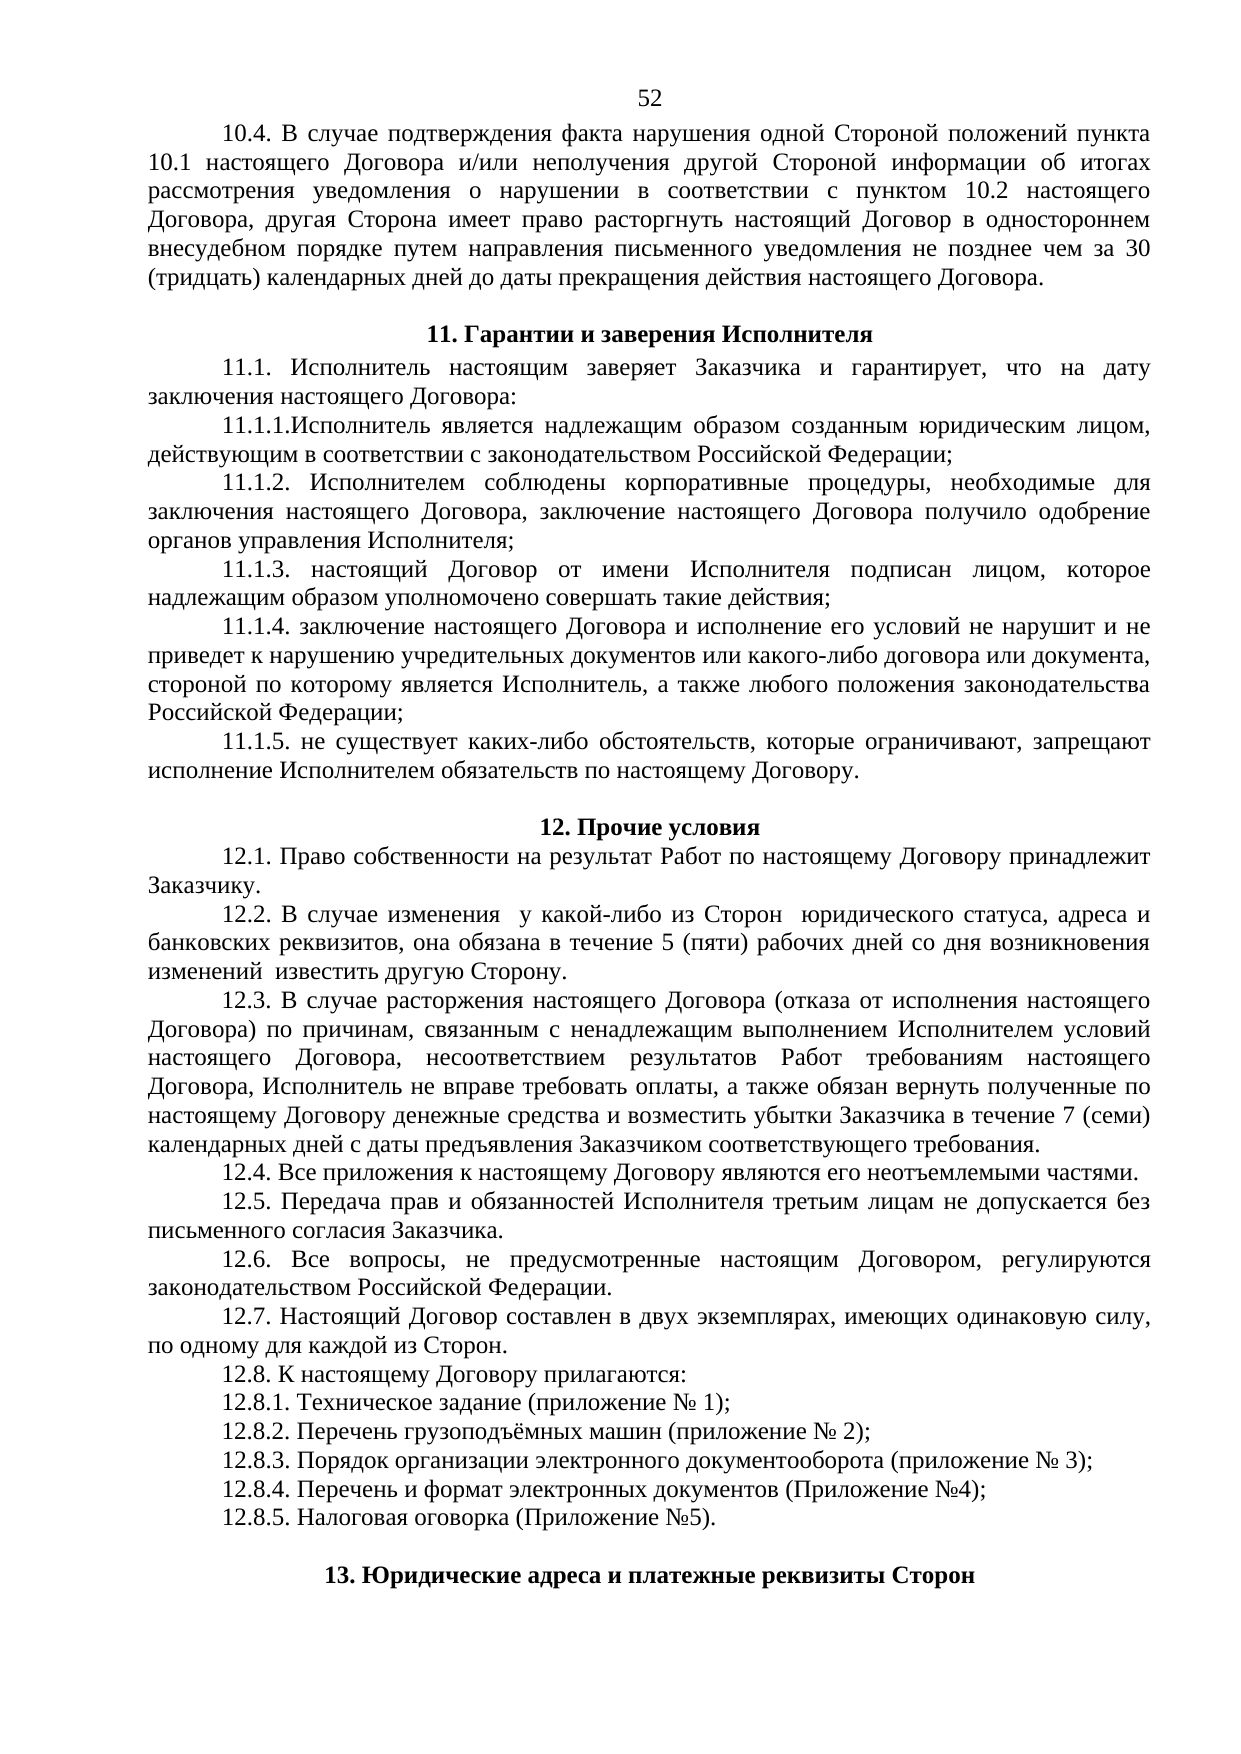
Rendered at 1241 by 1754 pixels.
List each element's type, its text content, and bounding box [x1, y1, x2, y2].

text 12.4. Все приложения к настоящему Договору являются его неотъемлемыми частями. [148, 1157, 1152, 1186]
text 12.3. В случае расторжения настоящего Договора (отказа от исполнения настоящего Договора) по причинам, связанным с ненадлежащим выполнением Исполнителем условий настоящего Договора, несоответствием результатов Работ требованиям настоящего Договора, Исполнитель не вправе требовать оплаты, а также обязан вернуть полученные по настоящему Договору денежные средства и возместить убытки Заказчика в течение 7 (семи) календарных дней с даты предъявления Заказчиком соответствующего требования. [148, 985, 1152, 1157]
text 12.2. В случае изменения у какой-либо из Сторон юридического статуса, адреса и банковских реквизитов, она обязана в течение 5 (пяти) рабочих дней со дня возникновения изменений известить другую Сторону. [148, 899, 1152, 985]
text 12.6. Все вопросы, не предусмотренные настоящим Договором, регулируются законодательством Российской Федерации. [148, 1244, 1152, 1301]
text 13. Юридические адреса и платежные реквизиты Сторон [148, 1560, 1152, 1589]
text 11. Гарантии и заверения Исполнителя [148, 319, 1152, 348]
text 12.5. Передача прав и обязанностей Исполнителя третьим лицам не допускается без письменного согласия Заказчика. [148, 1186, 1152, 1244]
text 11.1.5. не существует каких-либо обстоятельств, которые ограничивают, запрещают исполнение Исполнителем обязательств по настоящему Договору. [148, 726, 1152, 784]
text 12.8.2. Перечень грузоподъёмных машин (приложение № 2); [148, 1416, 1152, 1445]
text 11.1. Исполнитель настоящим заверяет Заказчика и гарантирует, что на дату заключения настоящего Договора: [148, 352, 1152, 410]
text 12.8.3. Порядок организации электронного документооборота (приложение № 3); [148, 1445, 1152, 1474]
text 10.4. В случае подтверждения факта нарушения одной Стороной положений пункта 10.1 настоящего Договора и/или неполучения другой Стороной информации об итогах рассмотрения уведомления о нарушении в соответствии с пунктом 10.2 настоящего Договора, другая Сторона имеет право расторгнуть настоящий Договор в одностороннем внесудебном порядке путем направления письменного уведомления не позднее чем за 30 (тридцать) календарных дней до даты прекращения действия настоящего Договора. [148, 118, 1152, 291]
text 11.1.1.Исполнитель является надлежащим образом созданным юридическим лицом, действующим в соответствии с законодательством Российской Федерации; [148, 410, 1152, 467]
text 11.1.4. заключение настоящего Договора и исполнение его условий не нарушит и не приведет к нарушению учредительных документов или какого-либо договора или документа, стороной по которому является Исполнитель, а также любого положения законодательства Российской Федерации; [148, 611, 1152, 726]
text 11.1.3. настоящий Договор от имени Исполнителя подписан лицом, которое надлежащим образом уполномочено совершать такие действия; [148, 554, 1152, 611]
text 12.7. Настоящий Договор составлен в двух экземплярах, имеющих одинаковую силу, по одному для каждой из Сторон. [148, 1301, 1152, 1359]
text 12.8.5. Налоговая оговорка (Приложение №5). [148, 1502, 1152, 1531]
text 11.1.2. Исполнителем соблюдены корпоративные процедуры, необходимые для заключения настоящего Договора, заключение настоящего Договора получило одобрение органов управления Исполнителя; [148, 467, 1152, 554]
text 12.8.4. Перечень и формат электронных документов (Приложение №4); [148, 1474, 1152, 1502]
text 12.8. К настоящему Договору прилагаются: [148, 1359, 1152, 1387]
text 12. Прочие условия [148, 812, 1152, 841]
text 12.1. Право собственности на результат Работ по настоящему Договору принадлежит Заказчику. [148, 841, 1152, 899]
text 12.8.1. Техническое задание (приложение № 1); [148, 1387, 1152, 1416]
